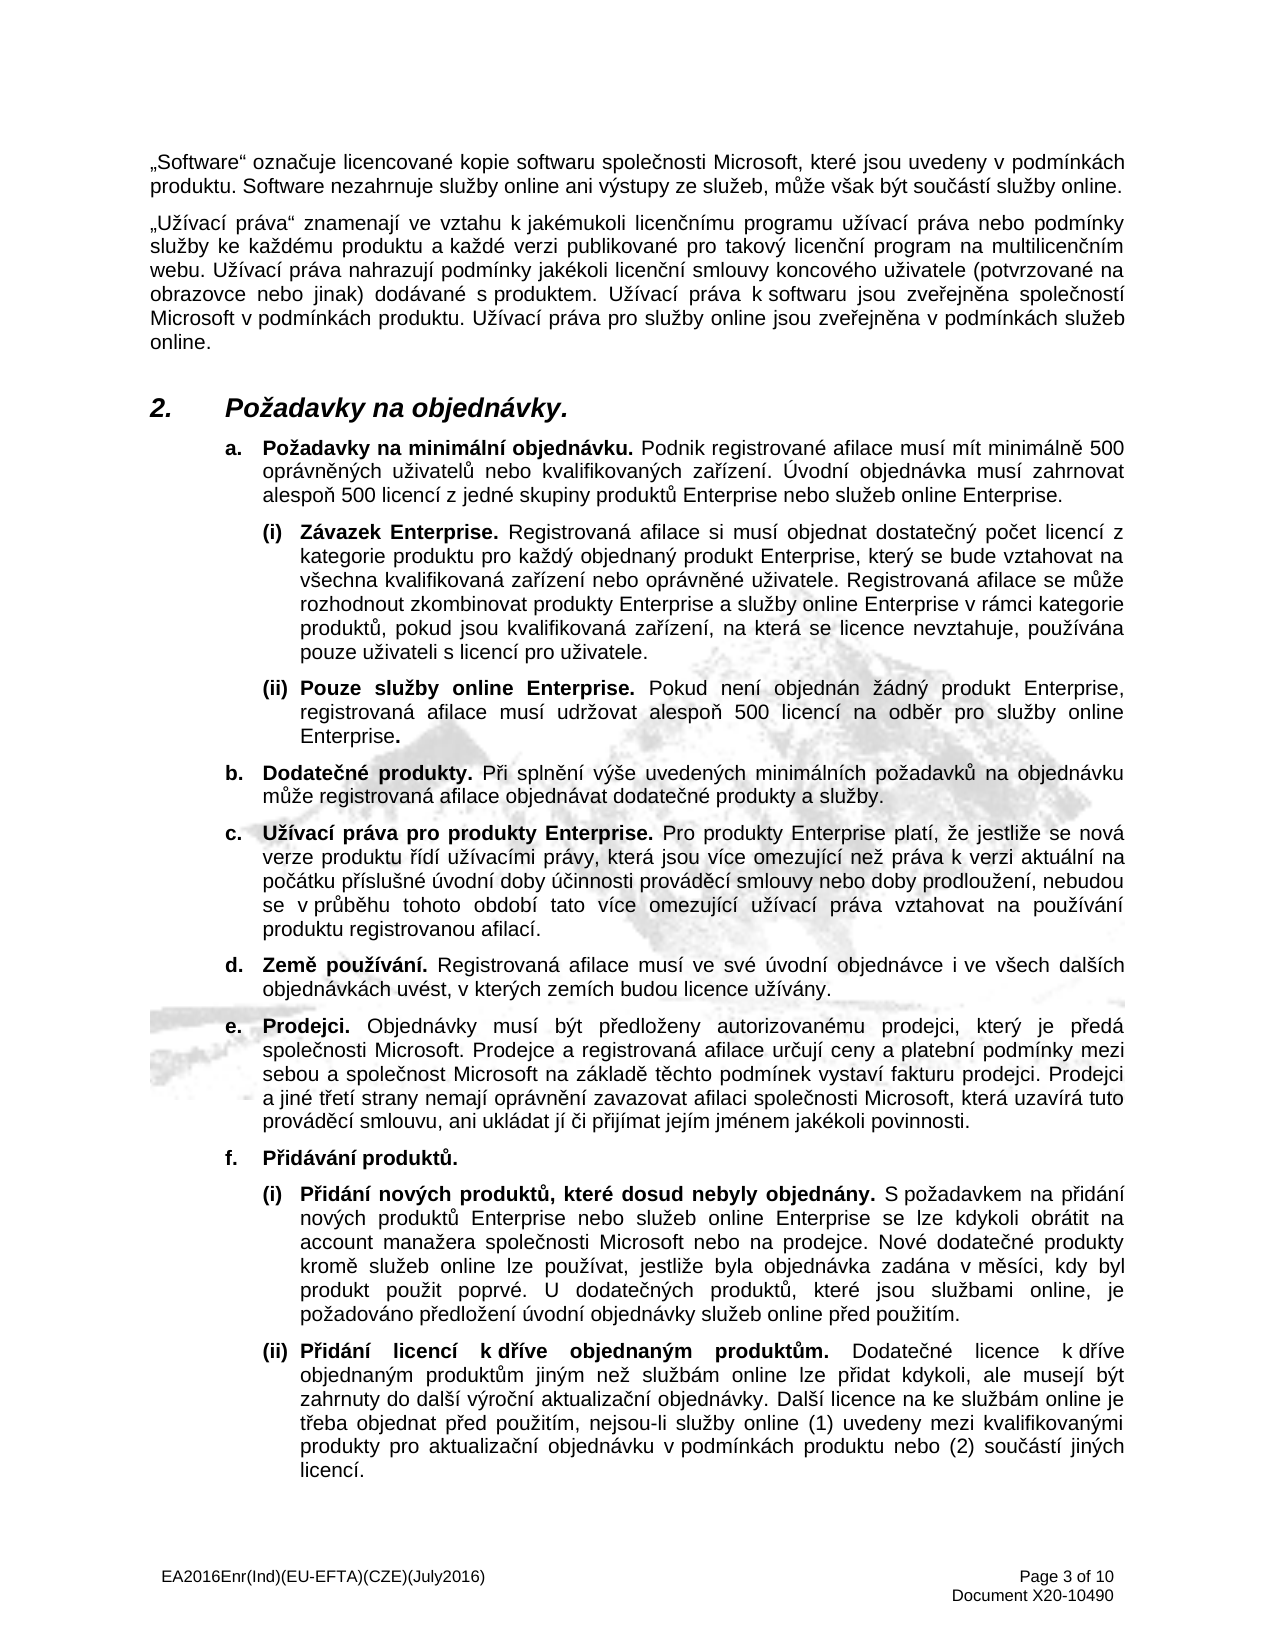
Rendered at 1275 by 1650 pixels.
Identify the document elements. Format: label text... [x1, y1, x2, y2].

text „Užívací práva“ znamenají ve vztahu k jakémukoli licenčnímu programu užívací práva nebo podmínky služby ke každému produktu a každé verzi publikované pro takový licenční program na multilicenčním webu. Užívací práva nahrazují podmínky jakékoli licenční smlouvy koncového uživatele (potvrzované na obrazovce nebo jinak) dodávané s produktem. Užívací práva k softwaru jsou zveřejněna společností Microsoft v podmínkách produktu. Užívací práva pro služby online jsou zveřejněna v podmínkách služeb online. [150, 210, 1125, 354]
list Užívací práva pro produkty Enterprise. Pro produkty Enterprise platí, že jestliže se nová verze produktu řídí užívacími právy, která jsou více omezující než práva k verzi aktuální na počátku příslušné úvodní doby účinnosti prováděcí smlouvy nebo doby prodloužení, nebudou se v průběhu tohoto období tato více omezující užívací práva vztahovat na používání produktu registrovanou afilací. [225, 821, 1125, 941]
list Dodatečné produkty. Při splnění výše uvedených minimálních požadavků na objednávku může registrovaná afilace objednávat dodatečné produkty a služby. [225, 760, 1125, 808]
list Přidání licencí k dříve objednaným produktům. Dodatečné licence k dříve objednaným produktům jiným než službám online lze přidat kdykoli, ale musejí být zahrnuty do další výroční aktualizační objednávky. Další licence na ke službám online je třeba objednat před použitím, nejsou-li služby online (1) uvedeny mezi kvalifikovanými produkty pro aktualizační objednávku v podmínkách produktu nebo (2) součástí jiných licencí. [262, 1338, 1125, 1482]
list Závazek Enterprise. Registrovaná afilace si musí objednat dostatečný počet licencí z kategorie produktu pro každý objednaný produkt Enterprise, který se bude vztahovat na všechna kvalifikovaná zařízení nebo oprávněné uživatele. Registrovaná afilace se může rozhodnout zkombinovat produkty Enterprise a služby online Enterprise v rámci kategorie produktů, pokud jsou kvalifikovaná zařízení, na která se licence nevztahuje, používána pouze uživateli s licencí pro uživatele. [262, 520, 1125, 663]
list Země používání. Registrovaná afilace musí ve své úvodní objednávce i ve všech dalších objednávkách uvést, v kterých zemích budou licence užívány. [225, 953, 1125, 1001]
text „Software“ označuje licencované kopie softwaru společnosti Microsoft, které jsou uvedeny v podmínkách produktu. Software nezahrnuje služby online ani výstupy ze služeb, může však být součástí služby online. [150, 150, 1125, 198]
list Požadavky na minimální objednávku. Podnik registrované afilace musí mít minimálně 500 oprávněných uživatelů nebo kvalifikovaných zařízení. Úvodní objednávka musí zahrnovat alespoň 500 licencí z jedné skupiny produktů Enterprise nebo služeb online Enterprise. [225, 435, 1125, 507]
subtitle Požadavky na objednávky. [150, 392, 1125, 423]
list Přidávání produktů. [225, 1146, 1125, 1170]
list Pouze služby online Enterprise. Pokud není objednán žádný produkt Enterprise, registrovaná afilace musí udržovat alespoň 500 licencí na odběr pro služby online Enterprise. [262, 676, 1125, 748]
list Prodejci. Objednávky musí být předloženy autorizovanému prodejci, který je předá společnosti Microsoft. Prodejce a registrovaná afilace určují ceny a platební podmínky mezi sebou a společnost Microsoft na základě těchto podmínek vystaví fakturu prodejci. Prodejci a jiné třetí strany nemají oprávnění zavazovat afilaci společnosti Microsoft, která uzavírá tuto prováděcí smlouvu, ani ukládat jí či přijímat jejím jménem jakékoli povinnosti. [225, 1013, 1125, 1133]
list Přidání nových produktů, které dosud nebyly objednány. S požadavkem na přidání nových produktů Enterprise nebo služeb online Enterprise se lze kdykoli obrátit na account manažera společnosti Microsoft nebo na prodejce. Nové dodatečné produkty kromě služeb online lze používat, jestliže byla objednávka zadána v měsíci, kdy byl produkt použit poprvé. U dodatečných produktů, které jsou službami online, je požadováno předložení úvodní objednávky služeb online před použitím. [262, 1182, 1125, 1326]
